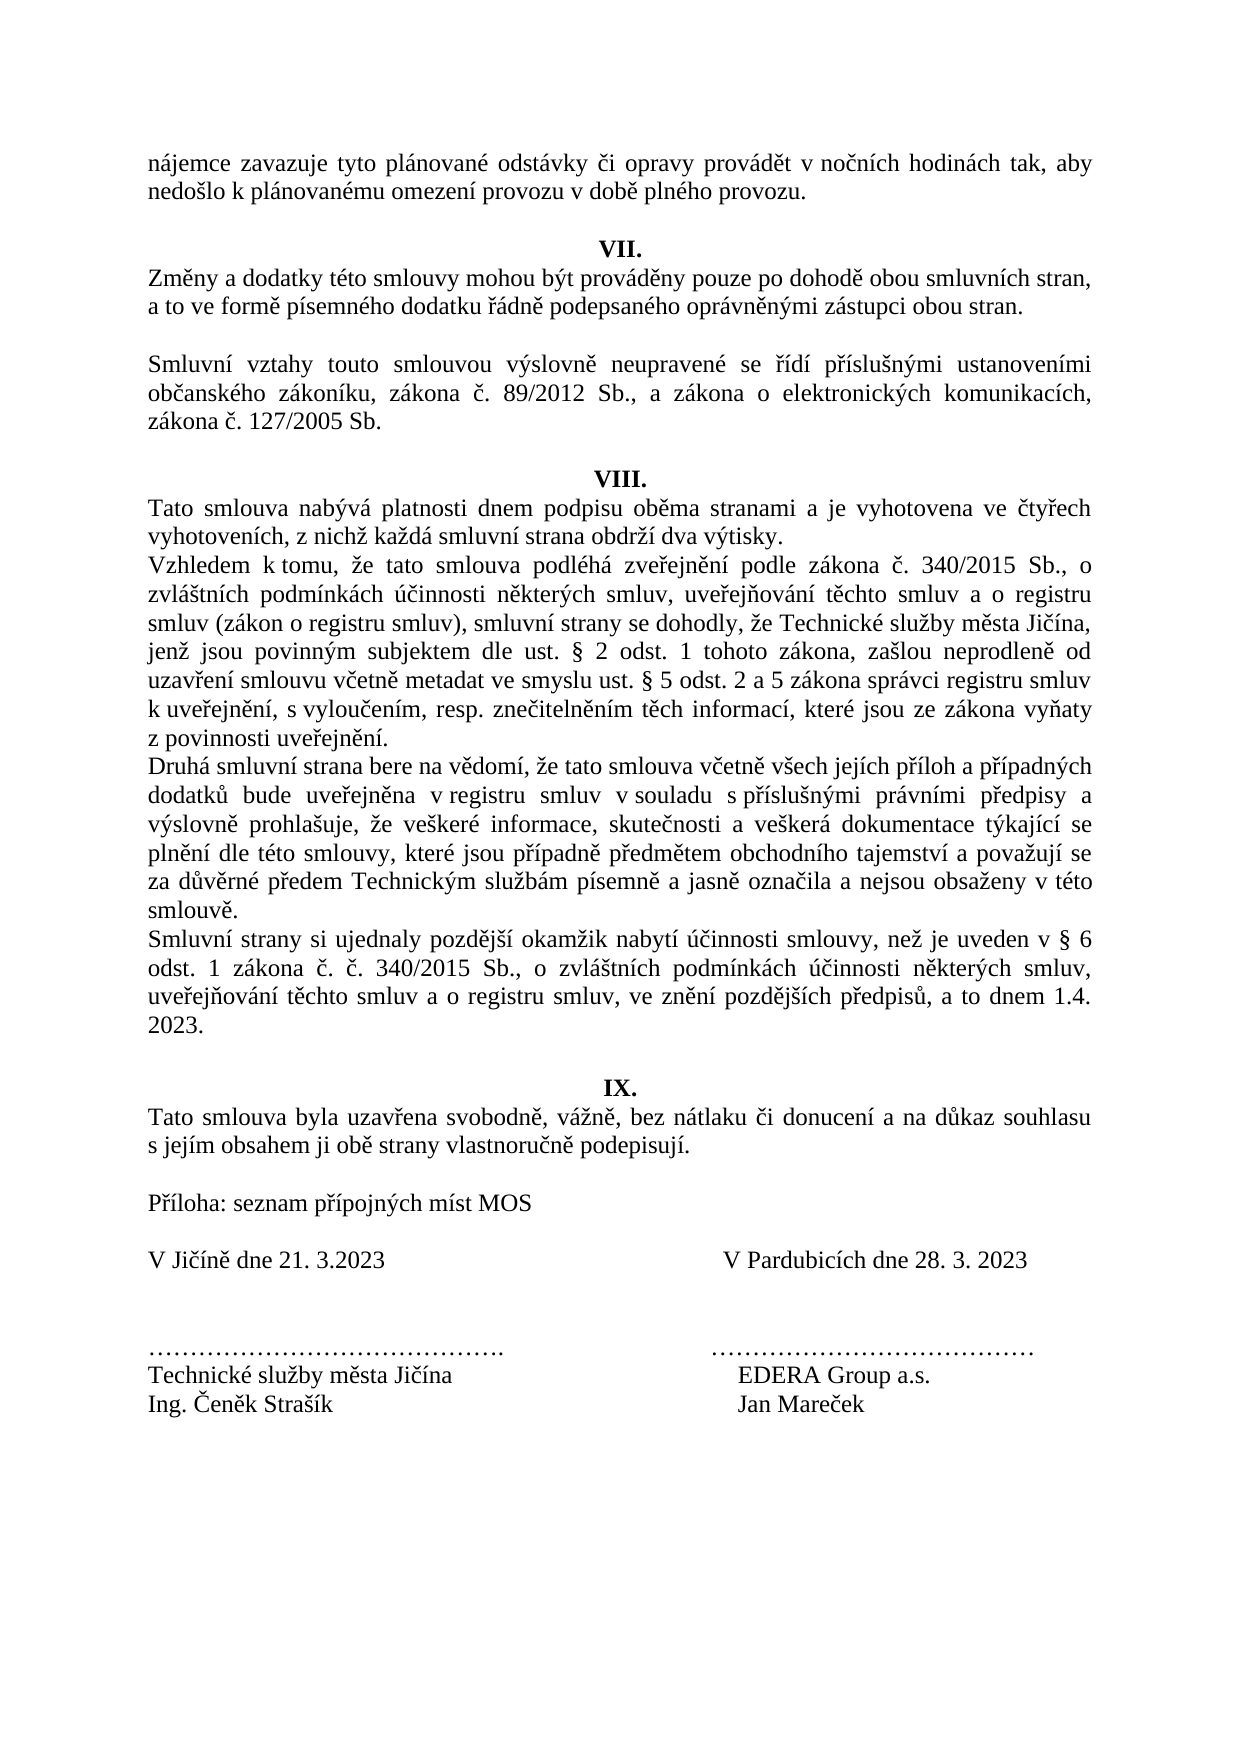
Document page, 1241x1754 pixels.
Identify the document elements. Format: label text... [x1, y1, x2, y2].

text Druhá smluvní strana bere na vědomí, že tato smlouva včetně všech jejích příloh a případných dodatků bude uveřejněna v registru smluv v souladu s příslušnými právními předpisy a výslovně prohlašuje, že veškeré informace, skutečnosti a veškerá dokumentace týkající se plnění dle této smlouvy, které jsou případně předmětem obchodního tajemství a považují se za důvěrné předem Technickým službám písemně a jasně označila a nejsou obsaženy v této smlouvě. [148, 751, 1093, 924]
text Smluvní strany si ujednaly pozdější okamžik nabytí účinnosti smlouvy, než je uveden v § 6 odst. 1 zákona č. č. 340/2015 Sb., o zvláštních podmínkách účinnosti některých smluv, uveřejňování těchto smluv a o registru smluv, ve znění pozdějších předpisů, a to dnem 1.4. 2023. [148, 924, 1093, 1039]
text Ing. Čeněk Strašík Jan Mareček [148, 1389, 1093, 1418]
text V Jičíně dne 21. 3.2023 V Pardubicích dne 28. 3. 2023 [148, 1245, 1093, 1274]
text Technické služby města Jičína EDERA Group a.s. [148, 1360, 1093, 1389]
text Příloha: seznam přípojných míst MOS [148, 1188, 1093, 1217]
text Smluvní vztahy touto smlouvou výslovně neupravené se řídí příslušnými ustanoveními občanského zákoníku, zákona č. 89/2012 Sb., a zákona o elektronických komunikacích, zákona č. 127/2005 Sb. [148, 349, 1093, 435]
text Změny a dodatky této smlouvy mohou být prováděny pouze po dohodě obou smluvních stran, a to ve formě písemného dodatku řádně podepsaného oprávněnými zástupci obou stran. [148, 263, 1093, 320]
text Tato smlouva byla uzavřena svobodně, vážně, bez nátlaku či donucení a na důkaz souhlasu s jejím obsahem ji obě strany vlastnoručně podepisují. [148, 1102, 1093, 1159]
text VIII. [148, 464, 1093, 493]
text ……………………………………. ………………………………… [148, 1332, 1093, 1360]
text Vzhledem k tomu, že tato smlouva podléhá zveřejnění podle zákona č. 340/2015 Sb., o zvláštních podmínkách účinnosti některých smluv, uveřejňování těchto smluv a o registru smluv (zákon o registru smluv), smluvní strany se dohodly, že Technické služby města Jičína, jenž jsou povinným subjektem dle ust. § 2 odst. 1 tohoto zákona, zašlou neprodleně od uzavření smlouvu včetně metadat ve smyslu ust. § 5 odst. 2 a 5 zákona správci registru smluv k uveřejnění, s vyloučením, resp. znečitelněním těch informací, které jsou ze zákona vyňaty z povinnosti uveřejnění. [148, 550, 1093, 751]
text IX. [148, 1073, 1093, 1102]
text Tato smlouva nabývá platnosti dnem podpisu oběma stranami a je vyhotovena ve čtyřech vyhotoveních, z nichž každá smluvní strana obdrží dva výtisky. [148, 493, 1093, 550]
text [148, 148, 1093, 205]
text VII. [148, 234, 1093, 263]
